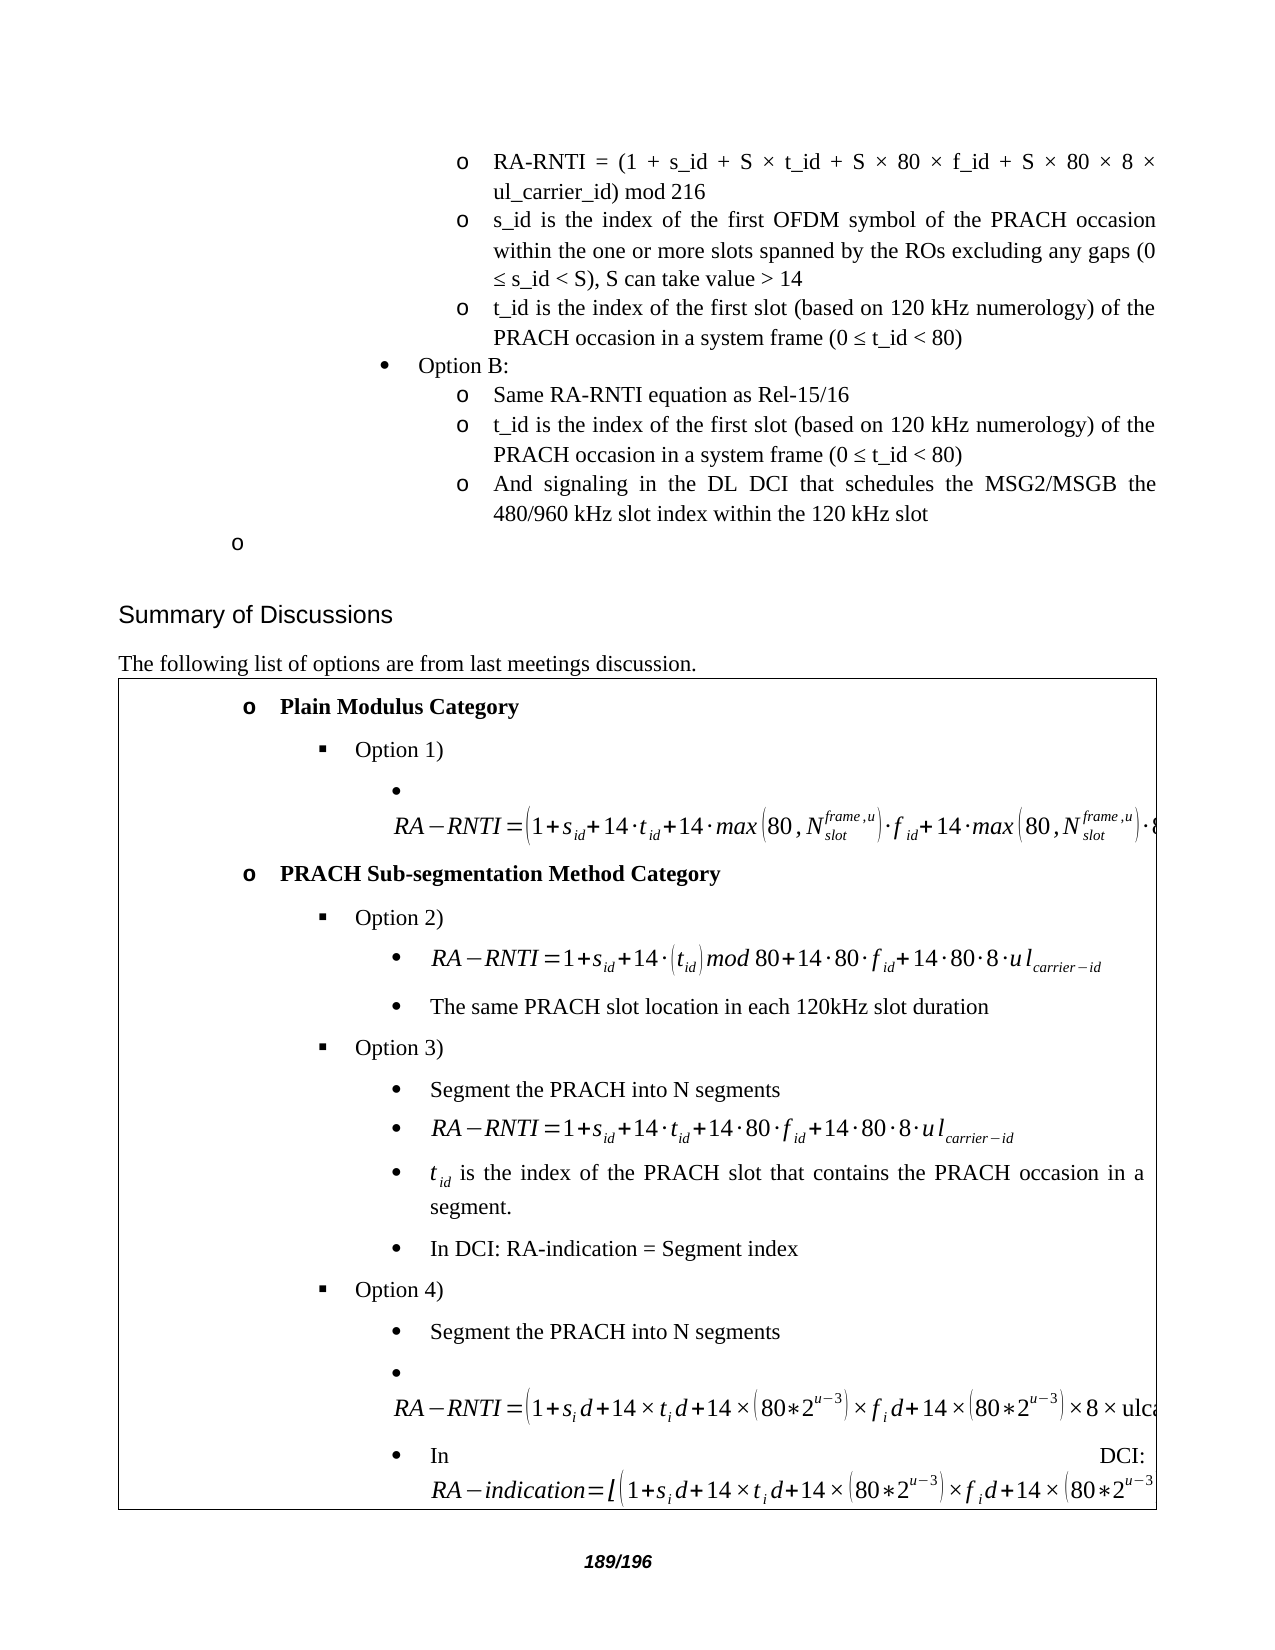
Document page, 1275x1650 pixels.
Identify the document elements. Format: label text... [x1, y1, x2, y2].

list s_id is the index of the first OFDM symbol of the PRACH occasion within the one or more slots spanned by the ROs excluding any gaps (0 ≤ s_id < S), S can take value > 14 [456, 206, 1157, 292]
list RA-RNTI = (1 + s_id + S × t_id + S × 80 × f_id + S × 80 × 8 × ul_carrier_id) mod 216 [456, 148, 1157, 204]
list Same RA-RNTI equation as Rel-15/16 [456, 381, 1157, 409]
text The following list of options are from last meetings discussion. [118, 650, 1157, 676]
list Option B: [381, 352, 1157, 379]
subtitle Summary of Discussions [118, 600, 1157, 629]
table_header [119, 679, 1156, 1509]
list And signaling in the DL DCI that schedules the MSG2/MSGB the 480/960 kHz slot index within the 120 kHz slot [456, 470, 1157, 527]
list t_id is the index of the first slot (based on 120 kHz numerology) of the PRACH occasion in a system frame (0 ≤ t_id < 80) [456, 294, 1157, 350]
list t_id is the index of the first slot (based on 120 kHz numerology) of the PRACH occasion in a system frame (0 ≤ t_id < 80) [456, 411, 1157, 468]
